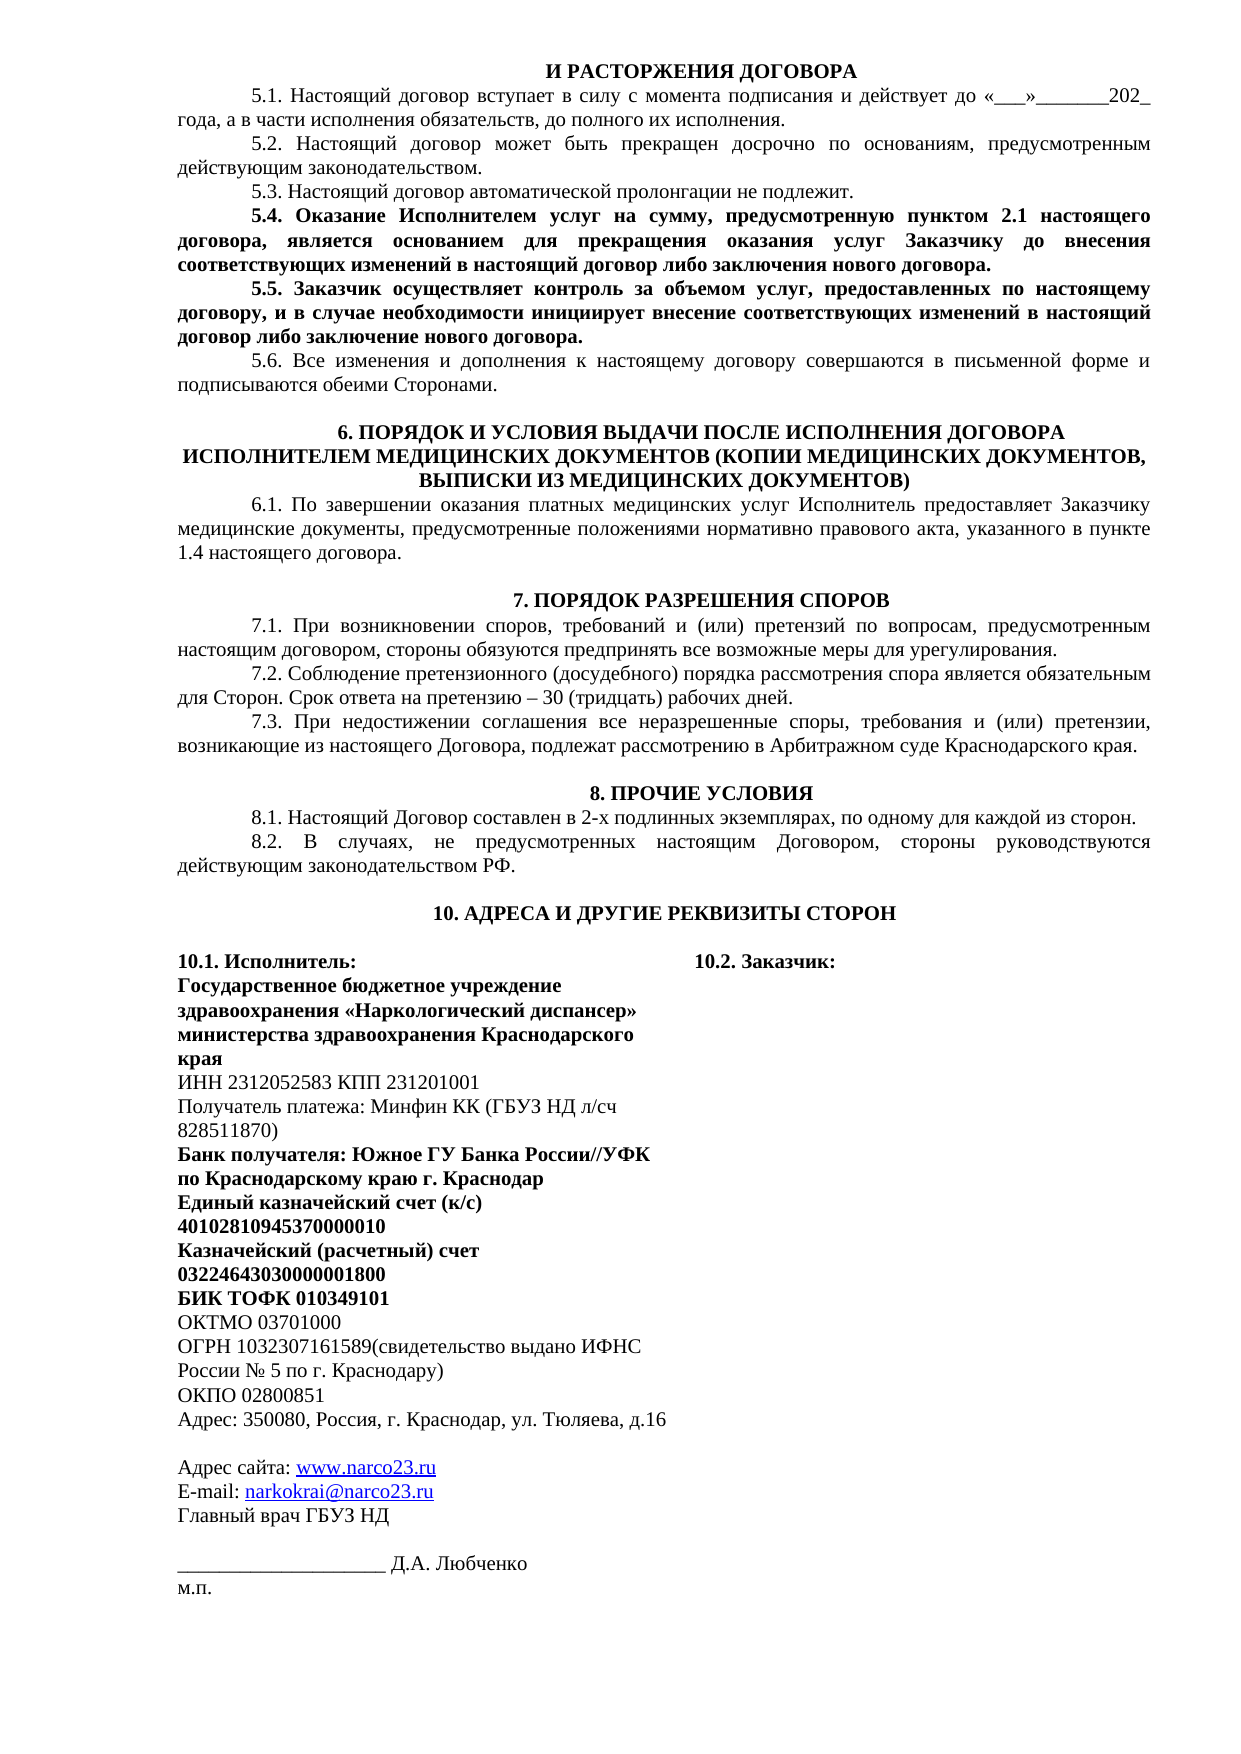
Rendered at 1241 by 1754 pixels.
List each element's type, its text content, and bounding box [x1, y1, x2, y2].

text 7.2. Соблюдение претензионного (досудебного) порядка рассмотрения спора является обязательным для Сторон. Срок ответа на претензию – 30 (тридцать) рабочих дней. [177, 661, 1152, 709]
text 8.2. В случаях, не предусмотренных настоящим Договором, стороны руководствуются действующим законодательством РФ. [177, 829, 1152, 877]
text 8.1. Настоящий Договор составлен в 2-х подлинных экземплярах, по одному для каждой из сторон. [177, 805, 1152, 829]
text 7.1. При возникновении споров, требований и (или) претензий по вопросам, предусмотренным настоящим договором, стороны обязуются предпринять все возможные меры для урегулирования. [177, 612, 1152, 661]
table_header 10.1. Исполнитель: Государственное бюджетное учреждение здравоохранения «Наркологический диспансер» министерства здравоохранения Краснодарского края ИНН 2312052583 КПП 231201001 Получатель платежа: Минфин КК (ГБУЗ НД л/сч 828511870) Банк получателя: Южное ГУ Банка России//УФК по Краснодарскому краю г. Краснодар Единый казначейский счет (к/с) 40102810945370000010 Казначейский (расчетный) счет 03224643030000001800 БИК ТОФК 010349101 ОКТМО 03701000 ОГРН 1032307161589(свидетельство выдано ИФНС России № 5 по г. Краснодару) ОКПО 02800851 Адрес: 350080, Россия, г. Краснодар, ул. Тюляева, д.16 Адрес сайта: www.narco23.ru E-mail: narkokrai@narco23.ru Главный врач ГБУЗ НД ____________________ Д.А. Любченко м.п. [166, 949, 683, 1599]
text 5.1. Настоящий договор вступает в силу с момента подписания и действует до «___»_______202_ года, а в части исполнения обязательств, до полного их исполнения. [177, 83, 1152, 131]
text И РАСТОРЖЕНИЯ ДОГОВОРА [177, 59, 1152, 83]
text 7.3. При недостижении соглашения все неразрешенные споры, требования и (или) претензии, возникающие из настоящего Договора, подлежат рассмотрению в Арбитражном суде Краснодарского края. [177, 709, 1152, 757]
text 5.5. Заказчик осуществляет контроль за объемом услуг, предоставленных по настоящему договору, и в случае необходимости инициирует внесение соответствующих изменений в настоящий договор либо заключение нового договора. [177, 276, 1152, 348]
text 5.4. Оказание Исполнителем услуг на сумму, предусмотренную пунктом 2.1 настоящего договора, является основанием для прекращения оказания услуг Заказчику до внесения соответствующих изменений в настоящий договор либо заключения нового договора. [177, 203, 1152, 276]
text 5.2. Настоящий договор может быть прекращен досрочно по основаниям, предусмотренным действующим законодательством. [177, 131, 1152, 179]
text 8. ПРОЧИЕ УСЛОВИЯ [177, 781, 1152, 805]
table_header 10.2. Заказчик: [683, 949, 1225, 1599]
text 5.6. Все изменения и дополнения к настоящему договору совершаются в письменной форме и подписываются обеими Сторонами. [177, 348, 1152, 396]
text 6.1. По завершении оказания платных медицинских услуг Исполнитель предоставляет Заказчику медицинские документы, предусмотренные положениями нормативно правового акта, указанного в пункте 1.4 настоящего договора. [177, 492, 1152, 564]
text 5.3. Настоящий договор автоматической пролонгации не подлежит. [177, 179, 1152, 203]
text 7. ПОРЯДОК РАЗРЕШЕНИЯ СПОРОВ [177, 588, 1152, 612]
text 6. ПОРЯДОК И УСЛОВИЯ ВЫДАЧИ ПОСЛЕ ИСПОЛНЕНИЯ ДОГОВОРА ИСПОЛНИТЕЛЕМ МЕДИЦИНСКИХ ДОКУМЕНТОВ (КОПИИ МЕДИЦИНСКИХ ДОКУМЕНТОВ, ВЫПИСКИ ИЗ МЕДИЦИНСКИХ ДОКУМЕНТОВ) [177, 420, 1152, 492]
text 10. АДРЕСА И ДРУГИЕ РЕКВИЗИТЫ СТОРОН [177, 901, 1152, 925]
